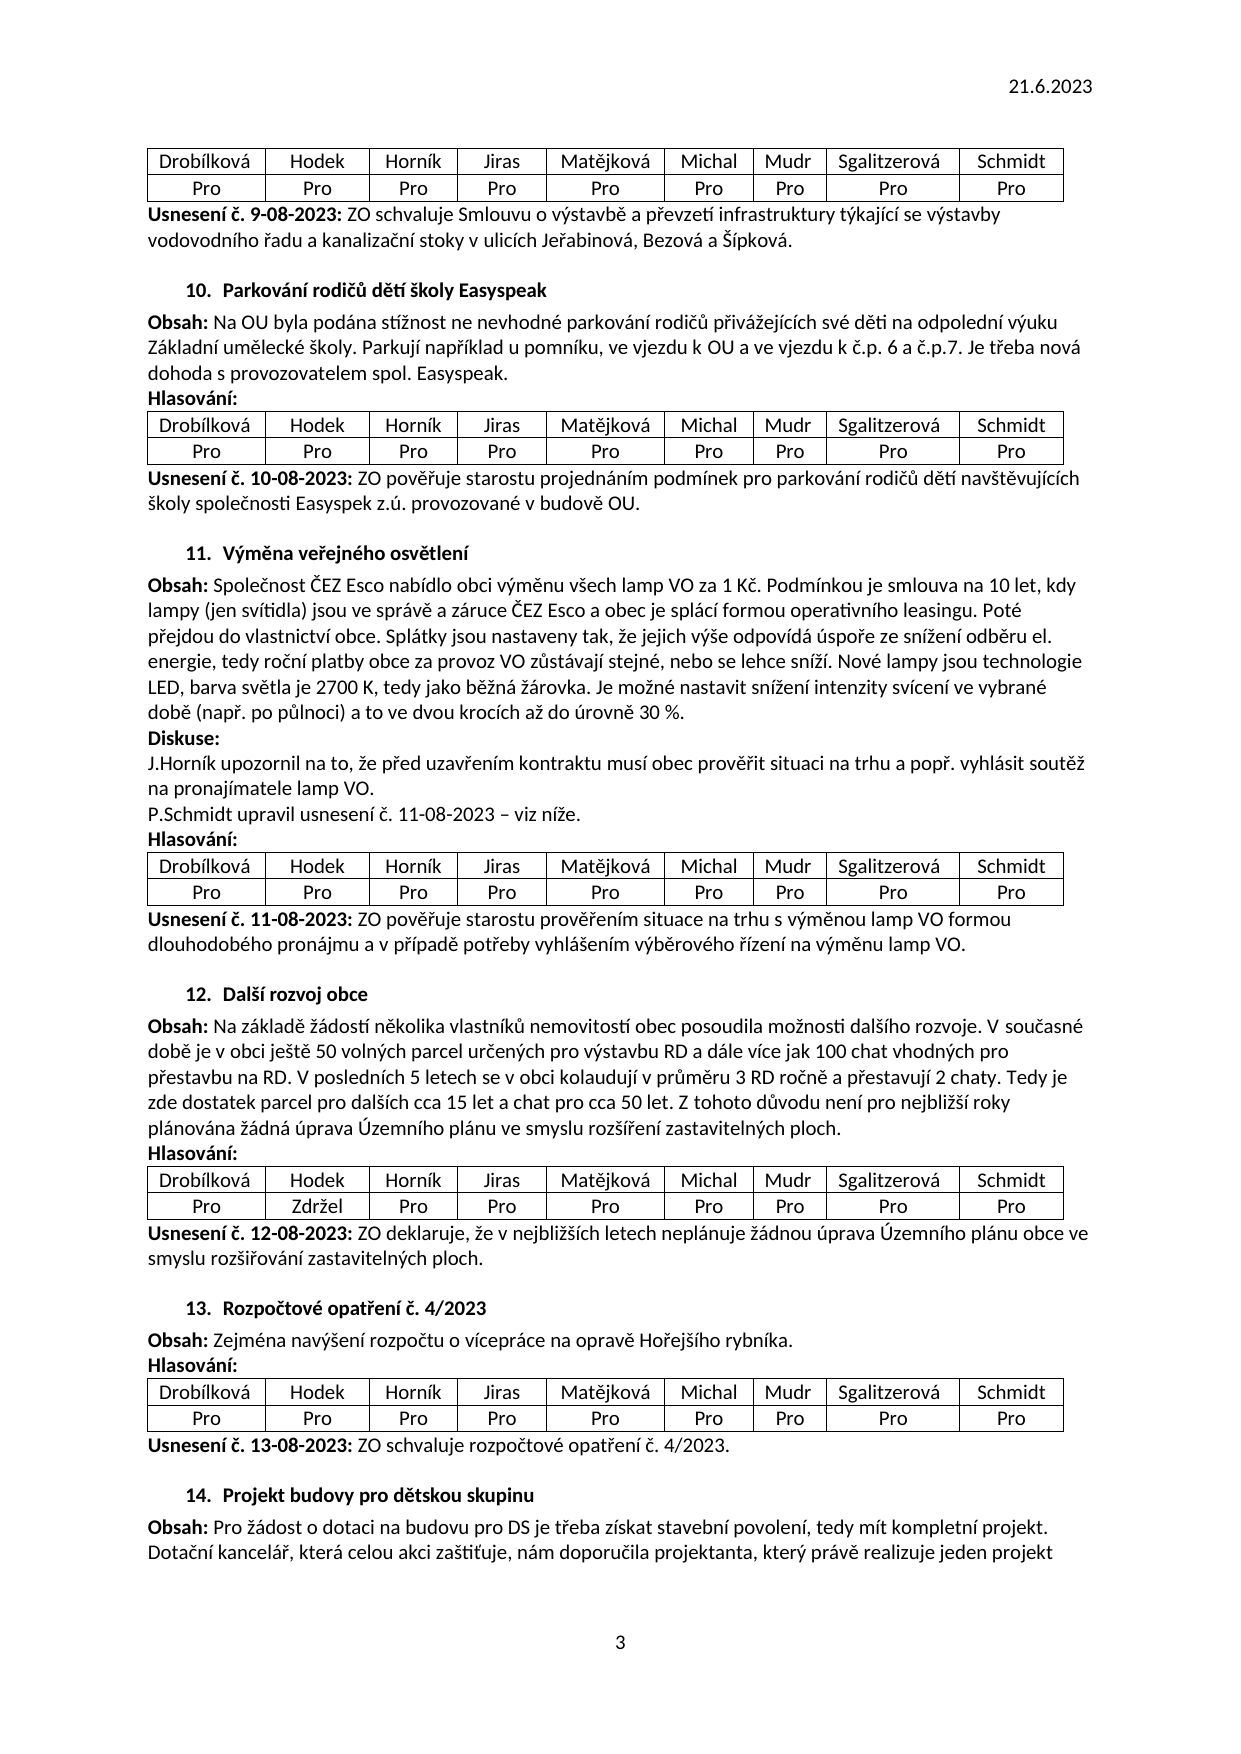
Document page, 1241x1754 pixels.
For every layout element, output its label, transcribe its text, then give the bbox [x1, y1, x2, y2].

table_cell Pro [370, 438, 457, 464]
table_cell Pro [148, 879, 265, 905]
table_cell Pro [458, 1193, 546, 1219]
table_header Sgalitzerová [827, 853, 959, 878]
table_cell Pro [960, 438, 1063, 464]
table_header Sgalitzerová [827, 412, 959, 437]
table_header Sgalitzerová [827, 1379, 959, 1404]
table_header Schmidt [960, 1379, 1063, 1404]
table_header Horník [370, 412, 457, 437]
text Obsah: Na základě žádostí několika vlastníků nemovitostí obec posoudila možnosti dalšího rozvoje. V současné době je v obci ještě 50 volných parcel určených pro výstavbu RD a dále více jak 100 chat vhodných pro přestavbu na RD. V posledních 5 letech se v obci kolaudují v průměru 3 RD ročně a přestavují 2 chaty. Tedy je zde dostatek parcel pro dalších cca 15 let a chat pro cca 50 let. Z tohoto důvodu není pro nejbližší roky plánována žádná úprava Územního plánu ve smyslu rozšíření zastavitelných ploch. [148, 1013, 1093, 1140]
subtitle Výměna veřejného osvětlení [185, 541, 1093, 566]
table_cell Pro [960, 879, 1063, 905]
table_cell Pro [547, 879, 664, 905]
text Hlasování: [148, 385, 1093, 411]
table_header Matějková [547, 149, 664, 174]
table_cell Pro [370, 879, 457, 905]
table_header Matějková [547, 1167, 664, 1192]
table_cell Pro [148, 438, 265, 464]
table_header Michal [665, 149, 753, 174]
table_cell Pro [148, 1193, 265, 1219]
text Obsah: Společnost ČEZ Esco nabídlo obci výměnu všech lamp VO za 1 Kč. Podmínkou je smlouva na 10 let, kdy lampy (jen svítidla) jsou ve správě a záruce ČEZ Esco a obec je splácí formou operativního leasingu. Poté přejdou do vlastnictví obce. Splátky jsou nastaveny tak, že jejich výše odpovídá úspoře ze snížení odběru el. energie, tedy roční platby obce za provoz VO zůstávají stejné, nebo se lehce sníží. Nové lampy jsou technologie LED, barva světla je 2700 K, tedy jako běžná žárovka. Je možné nastavit snížení intenzity svícení ve vybrané době (např. po půlnoci) a to ve dvou krocích až do úrovně 30 %. [148, 572, 1093, 725]
table_cell Pro [665, 438, 753, 464]
subtitle Další rozvoj obce [185, 982, 1093, 1007]
table_header Schmidt [960, 1167, 1063, 1192]
table_cell Zdržel [266, 1193, 369, 1219]
table_header Drobílková [148, 149, 265, 174]
table_header Mudr [754, 149, 826, 174]
table_cell Pro [665, 1406, 753, 1431]
table_header Horník [370, 1379, 457, 1404]
table_header Schmidt [960, 412, 1063, 437]
table_header Mudr [754, 1167, 826, 1192]
table_header Mudr [754, 853, 826, 878]
table_cell Pro [458, 175, 546, 201]
table_header Drobílková [148, 412, 265, 437]
table_cell Pro [827, 1193, 959, 1219]
table_header Mudr [754, 412, 826, 437]
table_header Horník [370, 853, 457, 878]
table_header Mudr [754, 1379, 826, 1404]
table_cell Pro [370, 1193, 457, 1219]
text Usnesení č. 9-08-2023: ZO schvaluje Smlouvu o výstavbě a převzetí infrastruktury týkající se výstavby vodovodního řadu a kanalizační stoky v ulicích Jeřabinová, Bezová a Šípková. [148, 202, 1093, 252]
table_cell Pro [370, 175, 457, 201]
table_cell Pro [665, 175, 753, 201]
text Hlasování: [148, 1140, 1093, 1166]
table_cell Pro [266, 1406, 369, 1431]
table_header Matějková [547, 853, 664, 878]
table_cell Pro [266, 438, 369, 464]
text Hlasování: [148, 826, 1093, 852]
table_header Drobílková [148, 853, 265, 878]
table_cell Pro [960, 175, 1063, 201]
table_cell Pro [547, 438, 664, 464]
table_cell Pro [547, 1193, 664, 1219]
text Usnesení č. 11-08-2023: ZO pověřuje starostu prověřením situace na trhu s výměnou lamp VO formou dlouhodobého pronájmu a v případě potřeby vyhlášením výběrového řízení na výměnu lamp VO. [148, 906, 1093, 957]
table_cell Pro [827, 1406, 959, 1431]
table_cell Pro [827, 438, 959, 464]
table_header Michal [665, 1379, 753, 1404]
table_cell Pro [148, 1406, 265, 1431]
table_cell Pro [547, 175, 664, 201]
table_header Hodek [266, 412, 369, 437]
table_header Michal [665, 1167, 753, 1192]
table_cell Pro [665, 879, 753, 905]
table_header Drobílková [148, 1167, 265, 1192]
table_cell Pro [754, 438, 826, 464]
table_cell Pro [754, 879, 826, 905]
table_header Jiras [458, 1167, 546, 1192]
table_header Hodek [266, 1379, 369, 1404]
table_header Michal [665, 853, 753, 878]
text Usnesení č. 13-08-2023: ZO schvaluje rozpočtové opatření č. 4/2023. [148, 1432, 1093, 1457]
table_header Jiras [458, 1379, 546, 1404]
table_cell Pro [754, 175, 826, 201]
table_header Drobílková [148, 1379, 265, 1404]
table_header Jiras [458, 412, 546, 437]
table_header Michal [665, 412, 753, 437]
table_header Matějková [547, 412, 664, 437]
subtitle Parkování rodičů dětí školy Easyspeak [185, 277, 1093, 303]
table_cell Pro [960, 1193, 1063, 1219]
subtitle Projekt budovy pro dětskou skupinu [185, 1482, 1093, 1508]
table_cell Pro [754, 1406, 826, 1431]
text Obsah: Na OU byla podána stížnost ne nevhodné parkování rodičů přivážejících své děti na odpolední výuku Základní umělecké školy. Parkují například u pomníku, ve vjezdu k OU a ve vjezdu k č.p. 6 a č.p.7. Je třeba nová dohoda s provozovatelem spol. Easyspeak. [148, 309, 1093, 385]
table_cell Pro [458, 1406, 546, 1431]
table_cell Pro [370, 1406, 457, 1431]
table_header Jiras [458, 853, 546, 878]
table_header Horník [370, 1167, 457, 1192]
table_cell Pro [665, 1193, 753, 1219]
table_cell Pro [547, 1406, 664, 1431]
table_cell Pro [266, 175, 369, 201]
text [148, 1514, 1093, 1565]
table_header Schmidt [960, 149, 1063, 174]
table_header Matějková [547, 1379, 664, 1404]
table_cell Pro [960, 1406, 1063, 1431]
table_header Hodek [266, 149, 369, 174]
table_header Jiras [458, 149, 546, 174]
table_cell Pro [754, 1193, 826, 1219]
subtitle Rozpočtové opatření č. 4/2023 [185, 1296, 1093, 1321]
table_header Hodek [266, 853, 369, 878]
text Obsah: Zejména navýšení rozpočtu o vícepráce na opravě Hořejšího rybníka. [148, 1327, 1093, 1353]
table_cell Pro [827, 879, 959, 905]
table_header Schmidt [960, 853, 1063, 878]
table_cell Pro [148, 175, 265, 201]
table_header Sgalitzerová [827, 149, 959, 174]
table_cell Pro [827, 175, 959, 201]
text Diskuse: J.Horník upozornil na to, že před uzavřením kontraktu musí obec prověřit situaci na trhu a popř. vyhlásit soutěž na pronajímatele lamp VO. P.Schmidt upravil usnesení č. 11-08-2023 – viz níže. [148, 725, 1093, 826]
text Usnesení č. 10-08-2023: ZO pověřuje starostu projednáním podmínek pro parkování rodičů dětí navštěvujících školy společnosti Easyspek z.ú. provozované v budově OU. [148, 465, 1093, 516]
table_cell Pro [458, 879, 546, 905]
table_cell Pro [458, 438, 546, 464]
table_header Horník [370, 149, 457, 174]
text Hlasování: [148, 1353, 1093, 1378]
text Usnesení č. 12-08-2023: ZO deklaruje, že v nejbližších letech neplánuje žádnou úprava Územního plánu obce ve smyslu rozšiřování zastavitelných ploch. [148, 1220, 1093, 1271]
table_header Hodek [266, 1167, 369, 1192]
table_header Sgalitzerová [827, 1167, 959, 1192]
table_cell Pro [266, 879, 369, 905]
